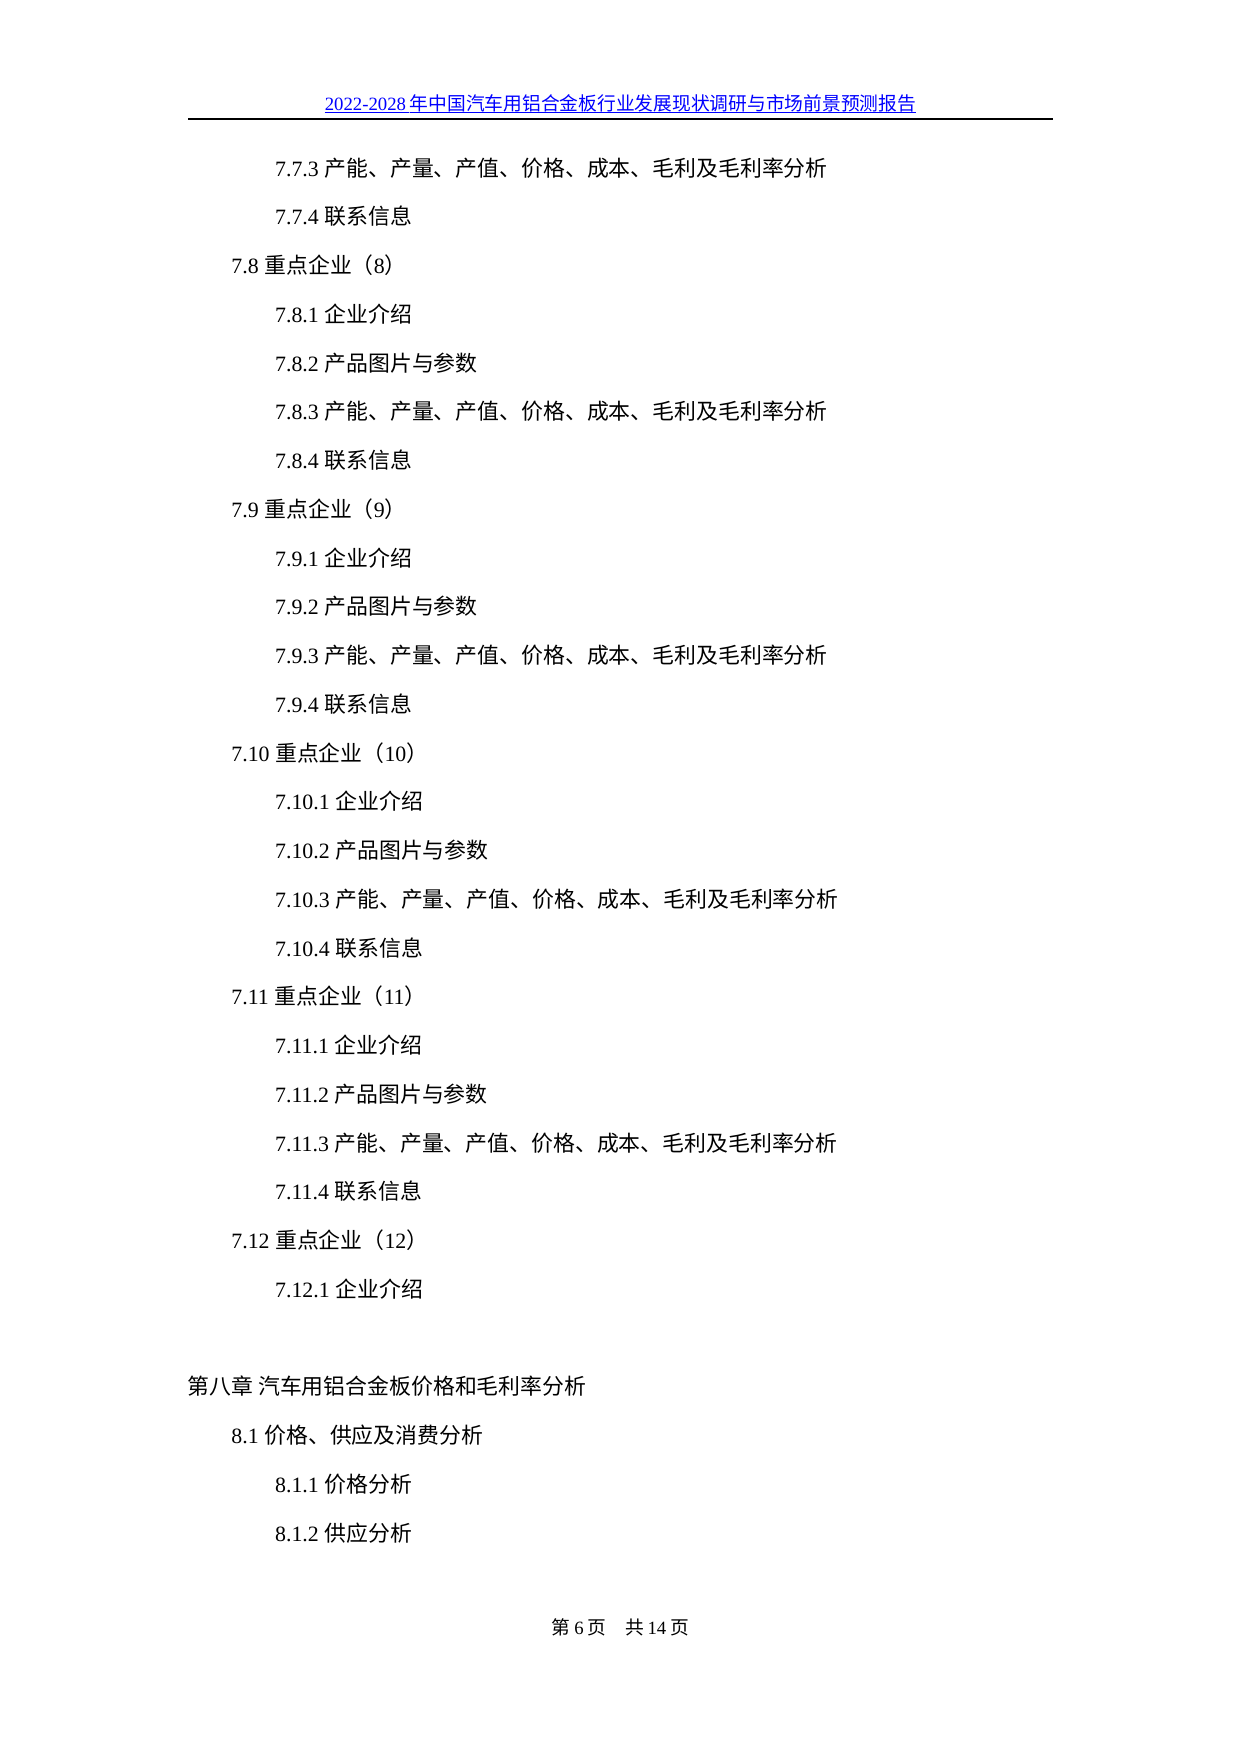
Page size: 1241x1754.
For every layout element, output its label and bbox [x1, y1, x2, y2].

text [187, 150, 1053, 1548]
